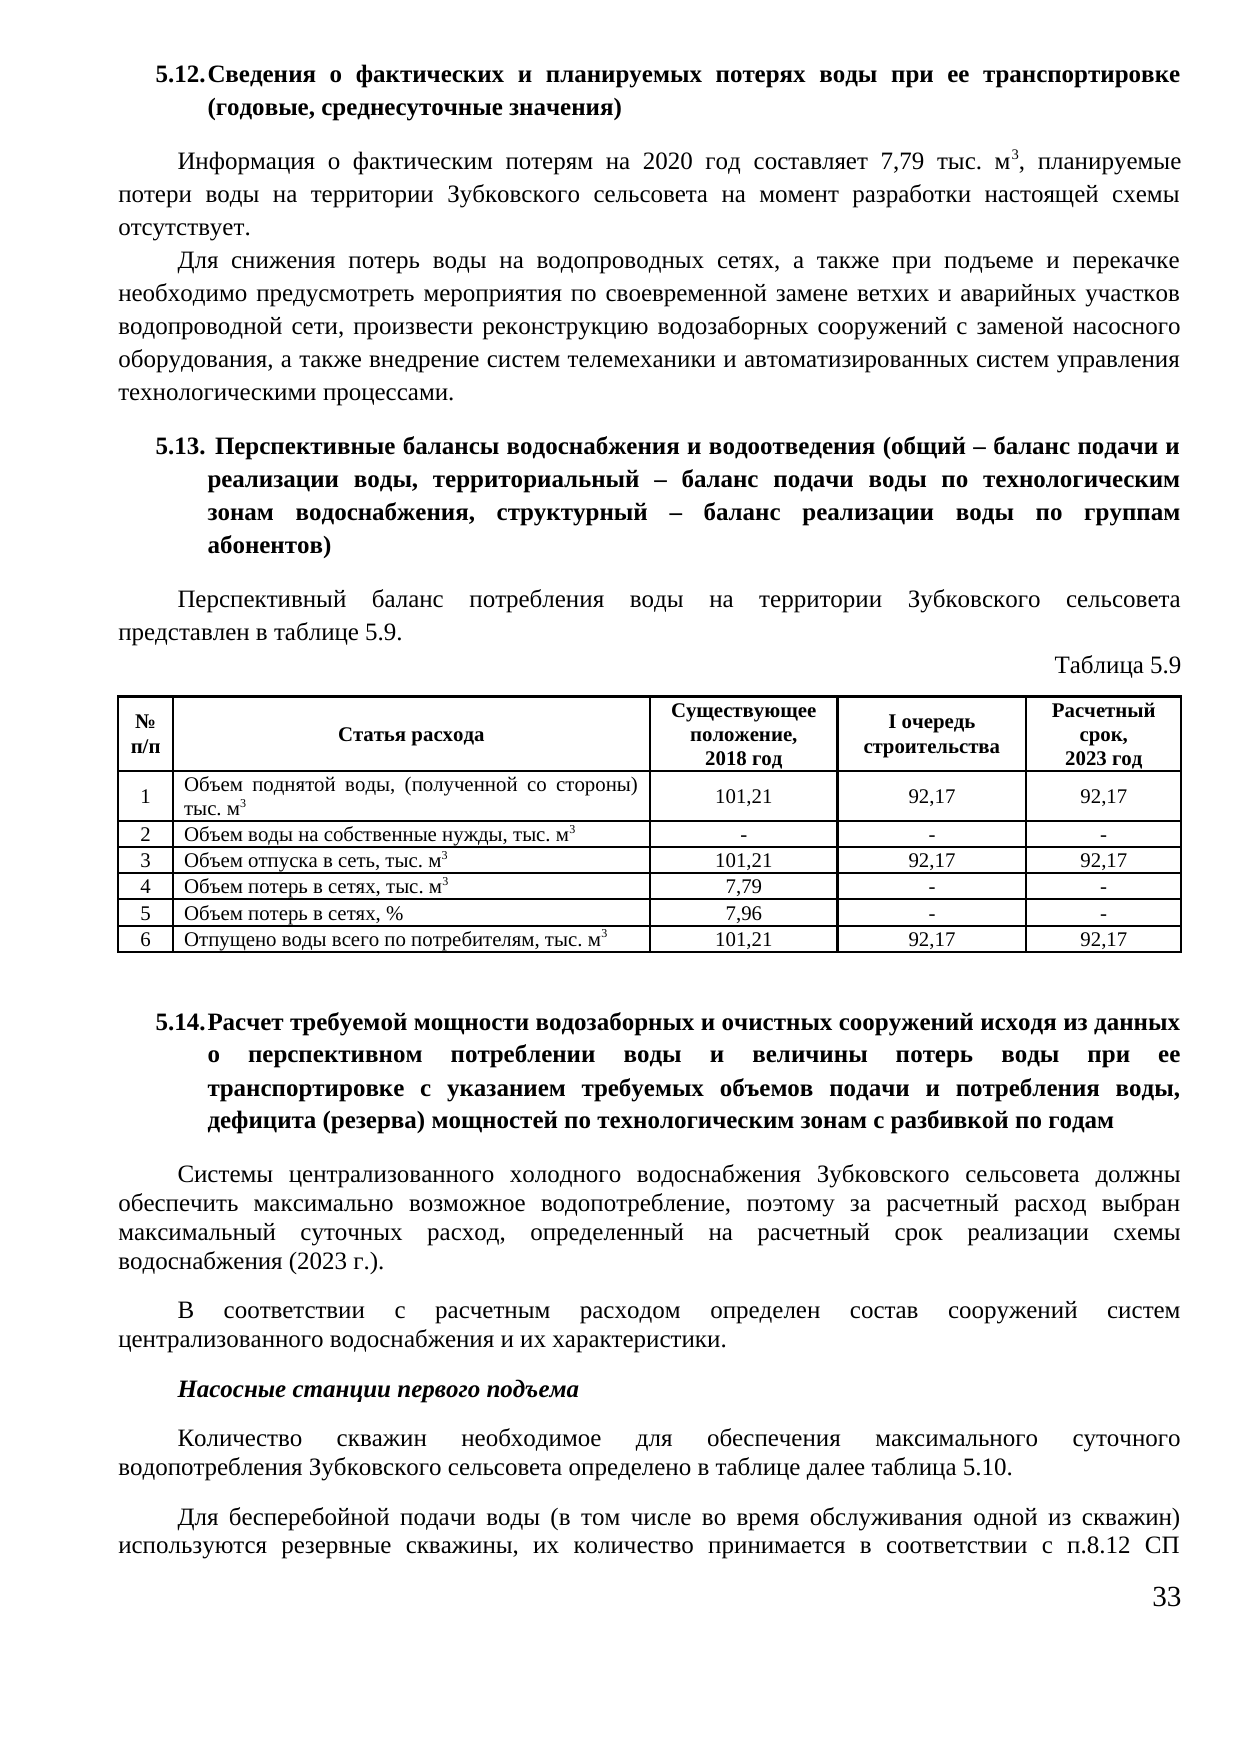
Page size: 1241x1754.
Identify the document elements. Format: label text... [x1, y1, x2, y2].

table_cell 92,17 [839, 848, 1025, 872]
table_cell Объем воды на собственные нужды, тыс. м3 [174, 822, 649, 846]
text Количество скважин необходимое для обеспечения максимального суточного водопотребления Зубковского сельсовета определено в таблице далее таблица 5.10. [118, 1423, 1181, 1481]
table_cell 92,17 [1027, 927, 1180, 951]
table_cell - [839, 874, 1025, 898]
text В соответствии с расчетным расходом определен состав сооружений систем централизованного водоснабжения и их характеристики. [118, 1295, 1181, 1353]
table_cell Объем отпуска в сеть, тыс. м3 [174, 848, 649, 872]
text Информация о фактическим потерям на 2020 год составляет 7,79 тыс. м3, планируемые потери воды на территории Зубковского сельсовета на момент разработки настоящей схемы отсутствует. [118, 146, 1181, 241]
table_cell - [839, 822, 1025, 846]
text Перспективный баланс потребления воды на территории Зубковского сельсовета представлен в таблице 5.9. [118, 584, 1181, 646]
table_cell 2 [119, 822, 172, 846]
subtitle Расчет требуемой мощности водозаборных и очистных сооружений исходя из данных о перспективном потреблении воды и величины потерь воды при ее транспортировке с указанием требуемых объемов подачи и потребления воды, дефицита (резерва) мощностей по технологическим зонам с разбивкой по годам [155, 1007, 1181, 1134]
text Системы централизованного холодного водоснабжения Зубковского сельсовета должны обеспечить максимально возможное водопотребление, поэтому за расчетный расход выбран максимальный суточных расход, определенный на расчетный срок реализации схемы водоснабжения (2023 г.). [118, 1159, 1181, 1274]
table_cell Объем потерь в сетях, % [174, 900, 649, 924]
table_cell 7,96 [651, 900, 836, 924]
table_cell - [839, 900, 1025, 924]
table_cell 7,79 [651, 874, 836, 898]
text Насосные станции первого подъема [118, 1374, 1181, 1402]
table_cell Отпущено воды всего по потребителям, тыс. м3 [174, 927, 649, 951]
table_header Существующее положение, 2018 год [651, 698, 836, 770]
table_cell 101,21 [651, 848, 836, 872]
table_cell - [1027, 900, 1180, 924]
table_cell - [651, 822, 836, 846]
table_cell 4 [119, 874, 172, 898]
subtitle Сведения о фактических и планируемых потерях воды при ее транспортировке (годовые, среднесуточные значения) [155, 59, 1181, 121]
table_header Расчетный срок, 2023 год [1027, 698, 1180, 770]
text Таблица 5.9 [118, 650, 1181, 679]
table_header Статья расхода [174, 698, 649, 770]
table_cell 3 [119, 848, 172, 872]
table_cell 5 [119, 900, 172, 924]
table_cell 92,17 [839, 772, 1025, 820]
table_cell 101,21 [651, 927, 836, 951]
table_header I очередь строительства [839, 698, 1025, 770]
table_cell 92,17 [839, 927, 1025, 951]
table_cell - [1027, 874, 1180, 898]
table_cell 101,21 [651, 772, 836, 820]
table_cell 92,17 [1027, 848, 1180, 872]
subtitle Перспективные балансы водоснабжения и водоотведения (общий – баланс подачи и реализации воды, территориальный – баланс подачи воды по технологическим зонам водоснабжения, структурный – баланс реализации воды по группам абонентов) [155, 431, 1181, 559]
table_cell Объем потерь в сетях, тыс. м3 [174, 874, 649, 898]
table_cell - [1027, 822, 1180, 846]
table_cell 6 [119, 927, 172, 951]
table_cell 1 [119, 772, 172, 820]
table_cell Объем поднятой воды, (полученной со стороны) тыс. м3 [174, 772, 649, 820]
table_header № п/п [119, 698, 172, 770]
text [118, 1502, 1181, 1559]
text Для снижения потерь воды на водопроводных сетях, а также при подъеме и перекачке необходимо предусмотреть мероприятия по своевременной замене ветхих и аварийных участков водопроводной сети, произвести реконструкцию водозаборных сооружений с заменой насосного оборудования, а также внедрение систем телемеханики и автоматизированных систем управления технологическими процессами. [118, 245, 1181, 406]
table_cell 92,17 [1027, 772, 1180, 820]
